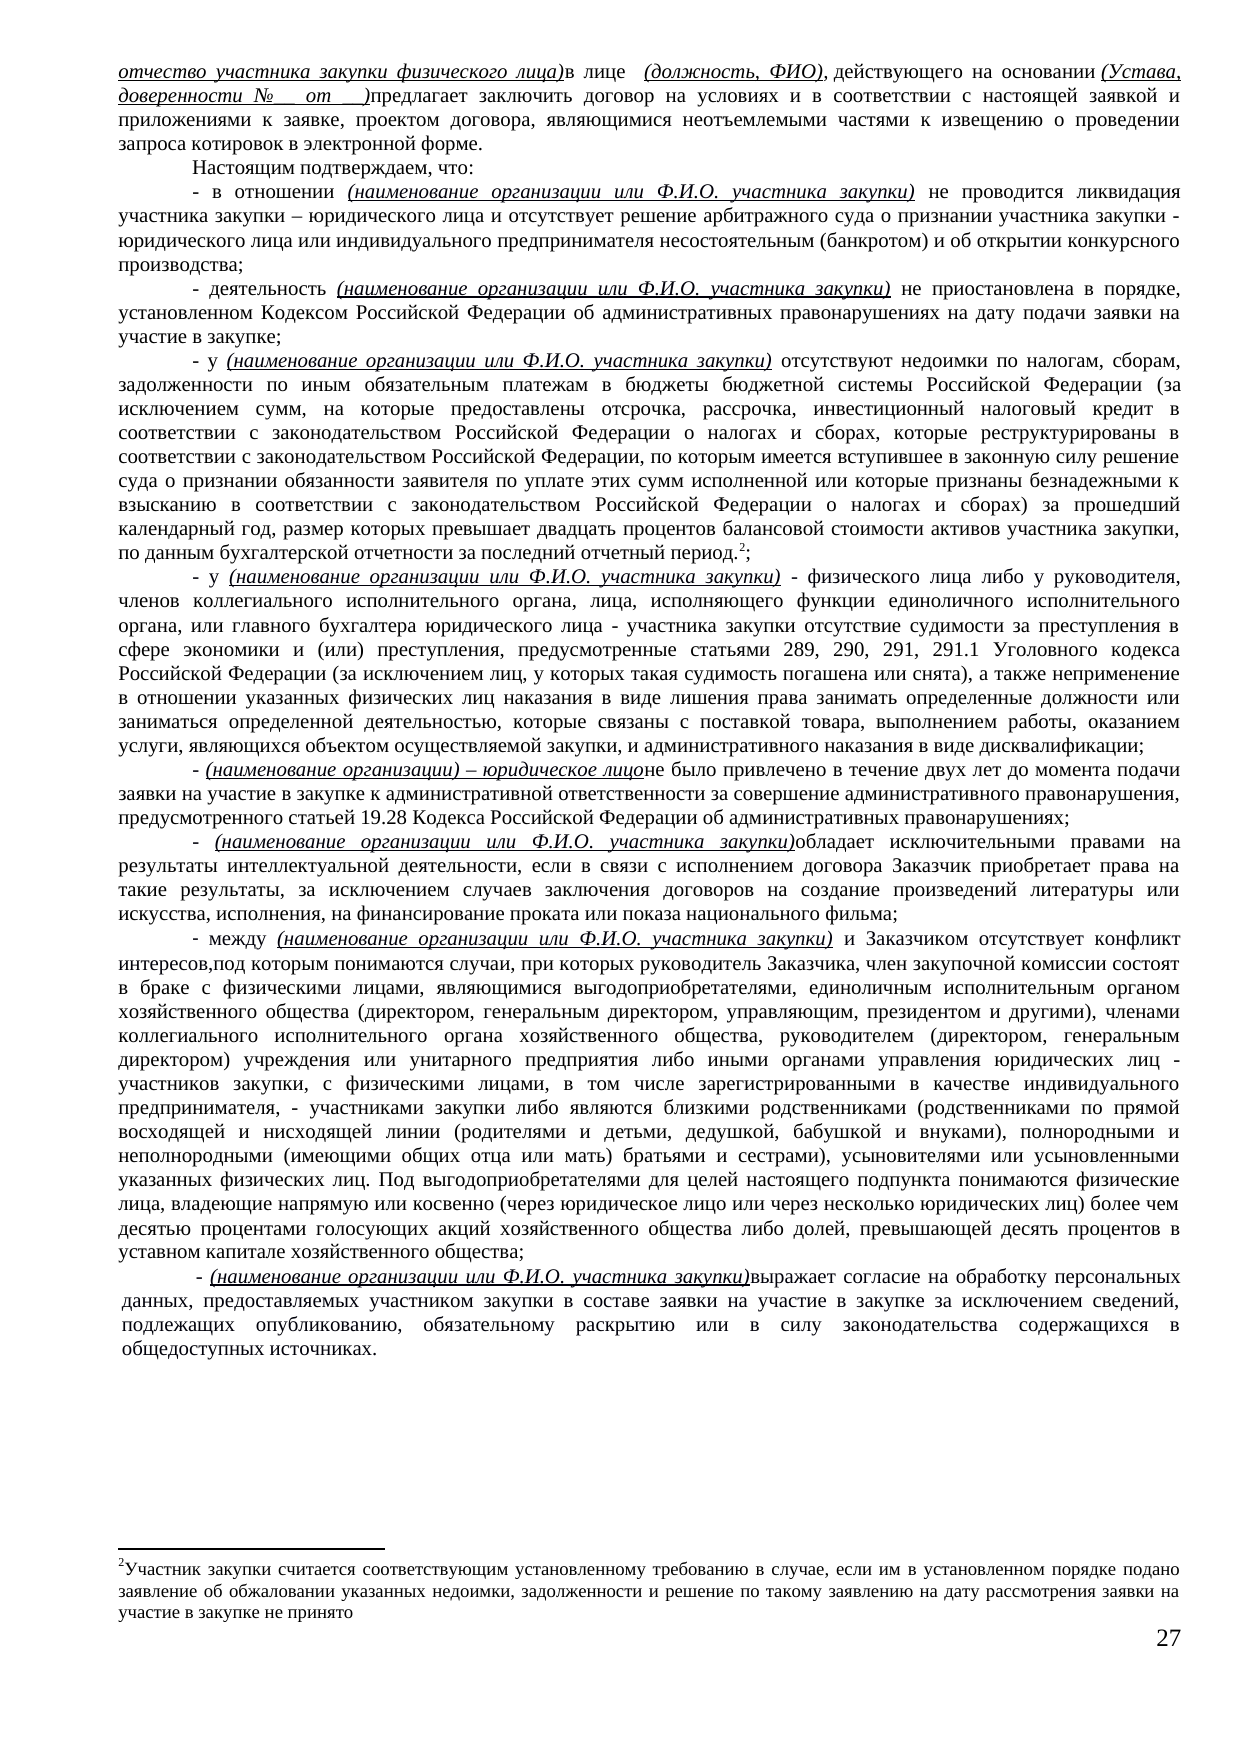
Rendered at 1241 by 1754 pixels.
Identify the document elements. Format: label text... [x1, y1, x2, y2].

text - (наименование организации или Ф.И.О. участника закупки)выражает согласие на обработку персональных данных, предоставляемых участником закупки в составе заявки на участие в закупке за исключением сведений, подлежащих опубликованию, обязательному раскрытию или в силу законодательства содержащихся в общедоступных источниках. [122, 1263, 1181, 1360]
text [118, 59, 1181, 155]
text - (наименование организации) – юридическое лицоне было привлечено в течение двух лет до момента подачи заявки на участие в закупке к административной ответственности за совершение административного правонарушения, предусмотренного статьей 19.28 Кодекса Российской Федерации об административных правонарушениях; [118, 757, 1181, 829]
text Настоящим подтверждаем, что: [118, 155, 1181, 179]
text - (наименование организации или Ф.И.О. участника закупки)обладает исключительными правами на результаты интеллектуальной деятельности, если в связи с исполнением договора Заказчик приобретает права на такие результаты, за исключением случаев заключения договоров на создание произведений литературы или искусства, исполнения, на финансирование проката или показа национального фильма; [118, 829, 1181, 925]
text - в отношении (наименование организации или Ф.И.О. участника закупки) не проводится ликвидация участника закупки – юридического лица и отсутствует решение арбитражного суда о признании участника закупки - юридического лица или индивидуального предпринимателя несостоятельным (банкротом) и об открытии конкурсного производства; [118, 179, 1181, 276]
text - у (наименование организации или Ф.И.О. участника закупки) - физического лица либо у руководителя, членов коллегиального исполнительного органа, лица, исполняющего функции единоличного исполнительного органа, или главного бухгалтера юридического лица - участника закупки отсутствие судимости за преступления в сфере экономики и (или) преступления, предусмотренные статьями 289, 290, 291, 291.1 Уголовного кодекса Российской Федерации (за исключением лиц, у которых такая судимость погашена или снята), а также неприменение в отношении указанных физических лиц наказания в виде лишения права занимать определенные должности или заниматься определенной деятельностью, которые связаны с поставкой товара, выполнением работы, оказанием услуги, являющихся объектом осуществляемой закупки, и административного наказания в виде дисквалификации; [118, 564, 1181, 757]
text - у (наименование организации или Ф.И.О. участника закупки) отсутствуют недоимки по налогам, сборам, задолженности по иным обязательным платежам в бюджеты бюджетной системы Российской Федерации (за исключением сумм, на которые предоставлены отсрочка, рассрочка, инвестиционный налоговый кредит в соответствии с законодательством Российской Федерации о налогах и сборах, которые реструктурированы в соответствии с законодательством Российской Федерации, по которым имеется вступившее в законную силу решение суда о признании обязанности заявителя по уплате этих сумм исполненной или которые признаны безнадежными к взысканию в соответствии с законодательством Российской Федерации о налогах и сборах) за прошедший календарный год, размер которых превышает двадцать процентов балансовой стоимости активов участника закупки, по данным бухгалтерской отчетности за последний отчетный период.; [118, 348, 1181, 564]
text - между (наименование организации или Ф.И.О. участника закупки) и Заказчиком отсутствует конфликт интересов,под которым понимаются случаи, при которых руководитель Заказчика, член закупочной комиссии состоят в браке с физическими лицами, являющимися выгодоприобретателями, единоличным исполнительным органом хозяйственного общества (директором, генеральным директором, управляющим, президентом и другими), членами коллегиального исполнительного органа хозяйственного общества, руководителем (директором, генеральным директором) учреждения или унитарного предприятия либо иными органами управления юридических лиц - участников закупки, с физическими лицами, в том числе зарегистрированными в качестве индивидуального предпринимателя, - участниками закупки либо являются близкими родственниками (родственниками по прямой восходящей и нисходящей линии (родителями и детьми, дедушкой, бабушкой и внуками), полнородными и неполнородными (имеющими общих отца или мать) братьями и сестрами), усыновителями или усыновленными указанных физических лиц. Под выгодоприобретателями для целей настоящего подпункта понимаются физические лица, владеющие напрямую или косвенно (через юридическое лицо или через несколько юридических лиц) более чем десятью процентами голосующих акций хозяйственного общества либо долей, превышающей десять процентов в уставном капитале хозяйственного общества; [118, 925, 1181, 1263]
text - деятельность (наименование организации или Ф.И.О. участника закупки) не приостановлена в порядке, установленном Кодексом Российской Федерации об административных правонарушениях на дату подачи заявки на участие в закупке; [118, 276, 1181, 348]
